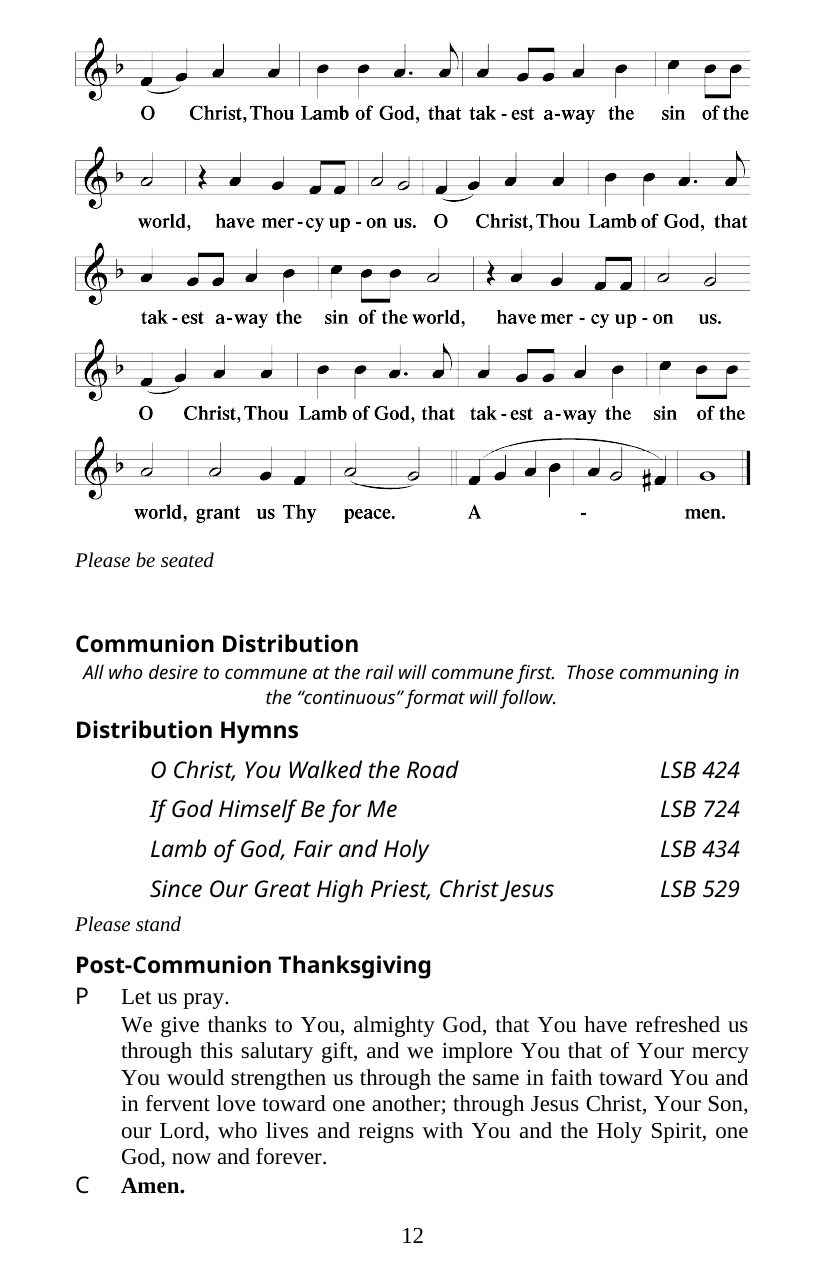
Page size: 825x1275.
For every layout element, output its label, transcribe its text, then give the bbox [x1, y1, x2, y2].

text Since Our Great High Priest, Christ Jesus LSB 529 [150, 873, 750, 904]
text P Let us pray. [75, 980, 750, 1011]
text If God Himself Be for Me LSB 724 [150, 793, 750, 825]
text We give thanks to You, almighty God, that You have refreshed us through this salutary gift, and we implore You that of Your mercy You would strengthen us through the same in faith toward You and in fervent love toward one another; through Jesus Christ, Your Son, our Lord, who lives and reigns with You and the Holy Spirit, one God, now and forever. [121, 1011, 750, 1169]
picture [75, 37, 750, 124]
text Please stand [75, 912, 750, 936]
text Communion Distribution [75, 628, 750, 659]
text C Amen. [75, 1169, 750, 1201]
text Distribution Hymns [75, 714, 750, 746]
text Please be seated [75, 547, 750, 572]
text Post-Communion Thanksgiving [75, 949, 750, 980]
text All who desire to commune at the rail will commune first. Those communing in the “continuous” format will follow. [75, 659, 750, 710]
text Lamb of God, Fair and Holy LSB 434 [150, 833, 750, 864]
picture [75, 136, 750, 523]
text O Christ, You Walked the Road LSB 424 [150, 754, 750, 785]
